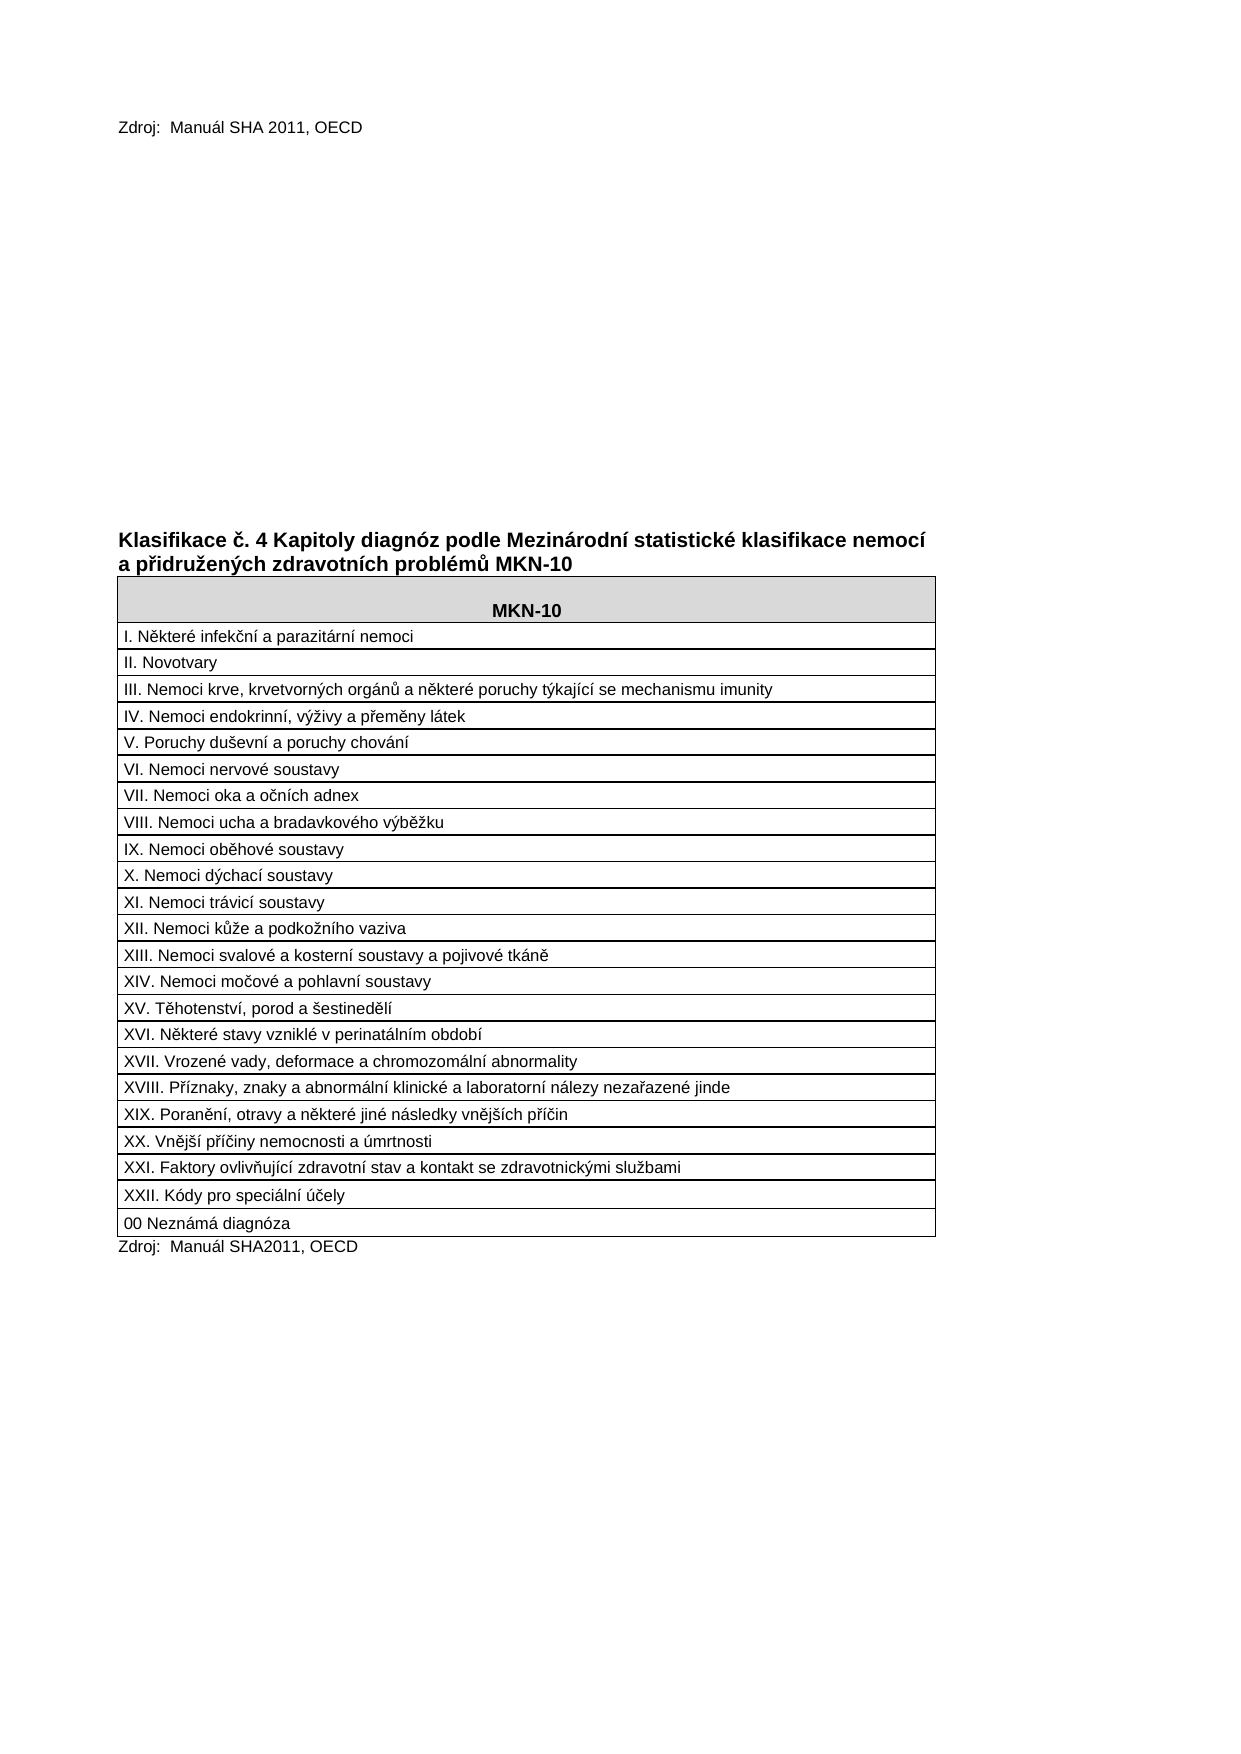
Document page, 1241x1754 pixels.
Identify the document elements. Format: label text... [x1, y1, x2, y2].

table_cell VI. Nemoci nervové soustavy [118, 756, 935, 781]
table_cell XVI. Některé stavy vzniklé v perinatálním období [118, 1022, 935, 1047]
table_cell III. Nemoci krve, krvetvorných orgánů a některé poruchy týkající se mechanismu imunity [118, 676, 935, 701]
table_cell XXII. Kódy pro speciální účely [118, 1181, 935, 1207]
table_cell II. Novotvary [118, 650, 935, 675]
table_cell X. Nemoci dýchací soustavy [118, 862, 935, 887]
table_cell I. Některé infekční a parazitární nemoci [118, 623, 935, 648]
table_cell IX. Nemoci oběhové soustavy [118, 836, 935, 861]
table_cell XIX. Poranění, otravy a některé jiné následky vnějších příčin [118, 1101, 935, 1126]
table_cell XI. Nemoci trávicí soustavy [118, 889, 935, 914]
table_cell XXI. Faktory ovlivňující zdravotní stav a kontakt se zdravotnickými službami [118, 1155, 935, 1179]
table_cell XVII. Vrozené vady, deformace a chromozomální abnormality [118, 1048, 935, 1073]
table_cell V. Poruchy duševní a poruchy chování [118, 730, 935, 754]
text Zdroj: Manuál SHA 2011, OECD [118, 118, 1122, 137]
table_cell XIV. Nemoci močové a pohlavní soustavy [118, 968, 935, 993]
text Zdroj: Manuál SHA2011, OECD [118, 1237, 1122, 1256]
table_cell VII. Nemoci oka a očních adnex [118, 783, 935, 807]
table_cell XV. Těhotenství, porod a šestinedělí [118, 995, 935, 1020]
table_cell XVIII. Příznaky, znaky a abnormální klinické a laboratorní nálezy nezařazené jinde [118, 1075, 935, 1100]
table_header MKN-10 [118, 577, 935, 622]
text Klasifikace č. 4 Kapitoly diagnóz podle Mezinárodní statistické klasifikace nemocí [118, 528, 1122, 552]
table_cell XIII. Nemoci svalové a kosterní soustavy a pojivové tkáně [118, 942, 935, 967]
table_cell XX. Vnější příčiny nemocnosti a úmrtnosti [118, 1128, 935, 1153]
text a přidružených zdravotních problémů MKN-10 [118, 552, 1122, 576]
table_cell XII. Nemoci kůže a podkožního vaziva [118, 915, 935, 940]
table_cell VIII. Nemoci ucha a bradavkového výběžku [118, 809, 935, 834]
table_cell IV. Nemoci endokrinní, výživy a přeměny látek [118, 703, 935, 728]
table_cell 00 Neznámá diagnóza [118, 1209, 935, 1236]
